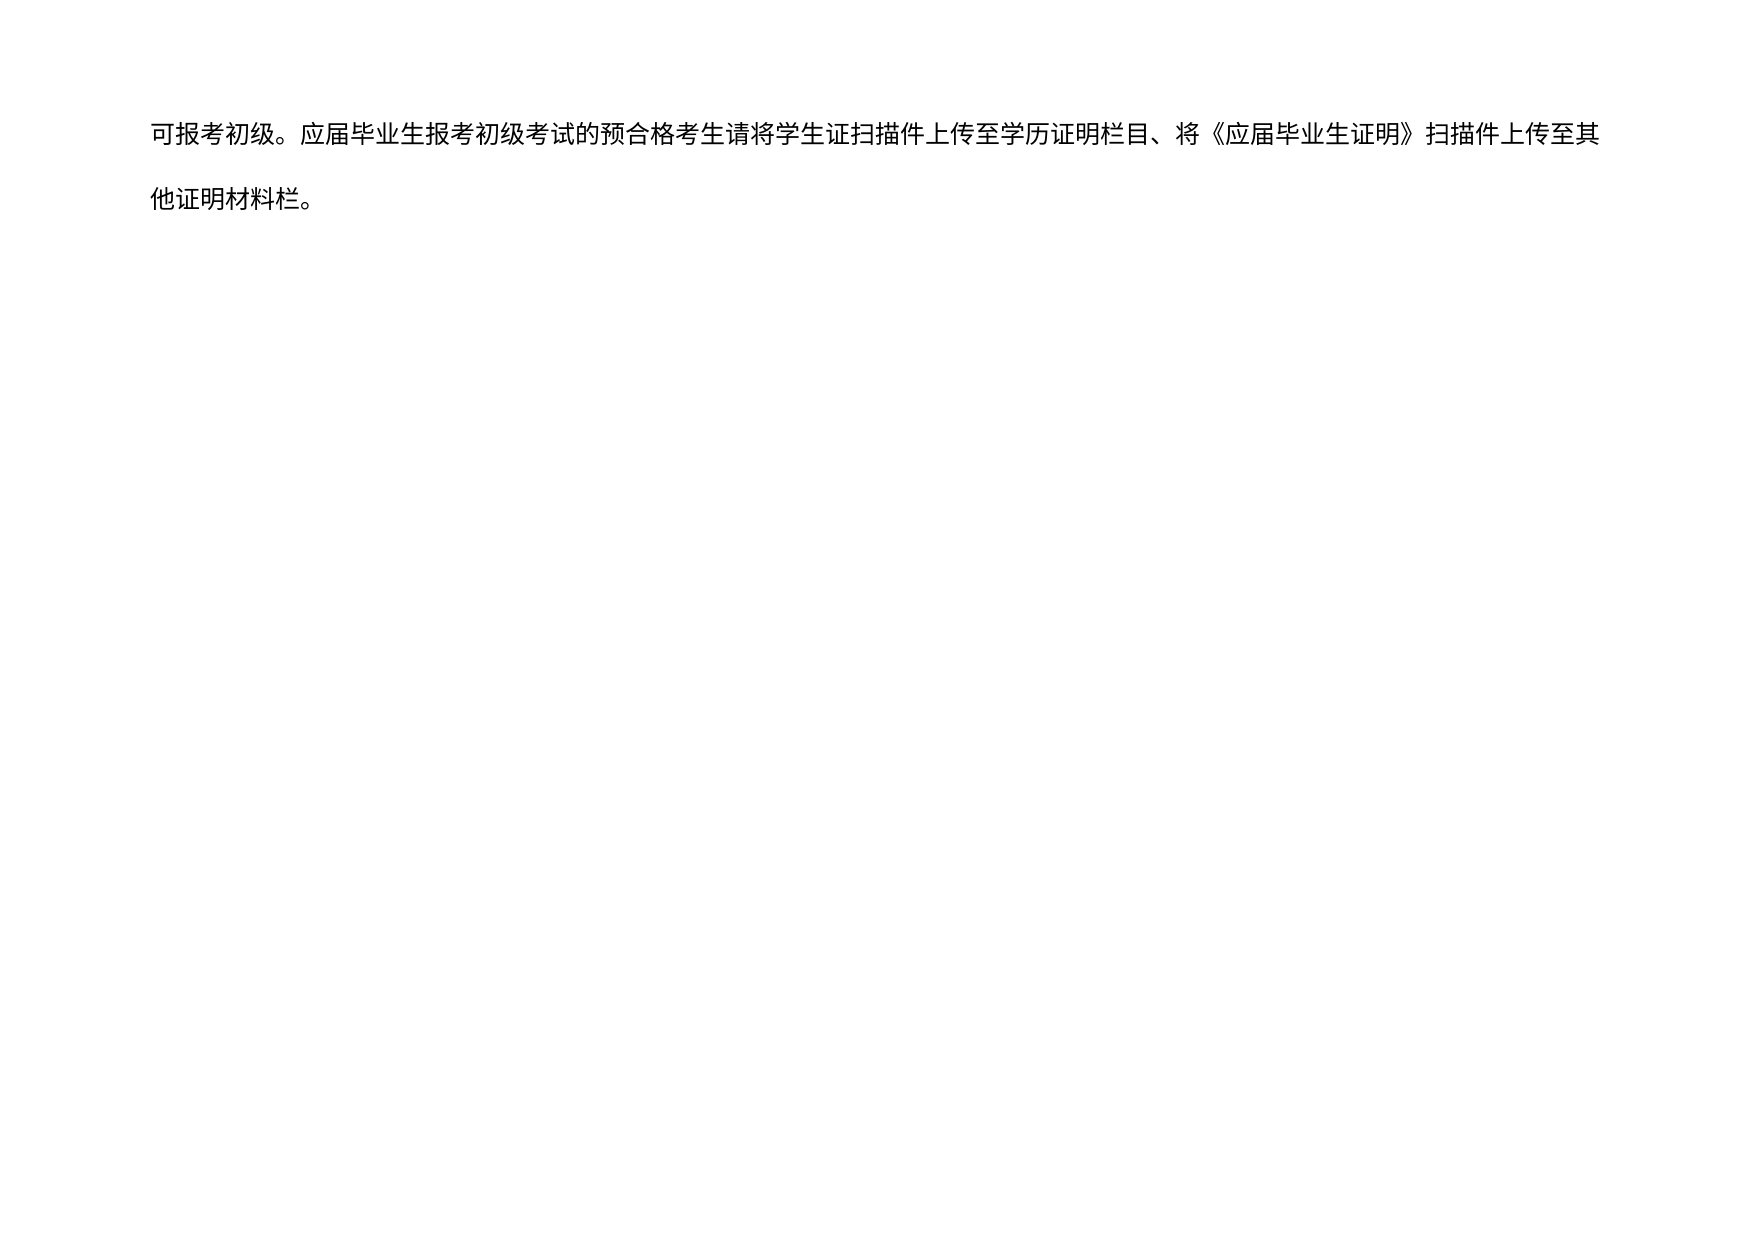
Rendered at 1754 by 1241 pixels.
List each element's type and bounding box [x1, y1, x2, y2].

text [150, 100, 1604, 230]
